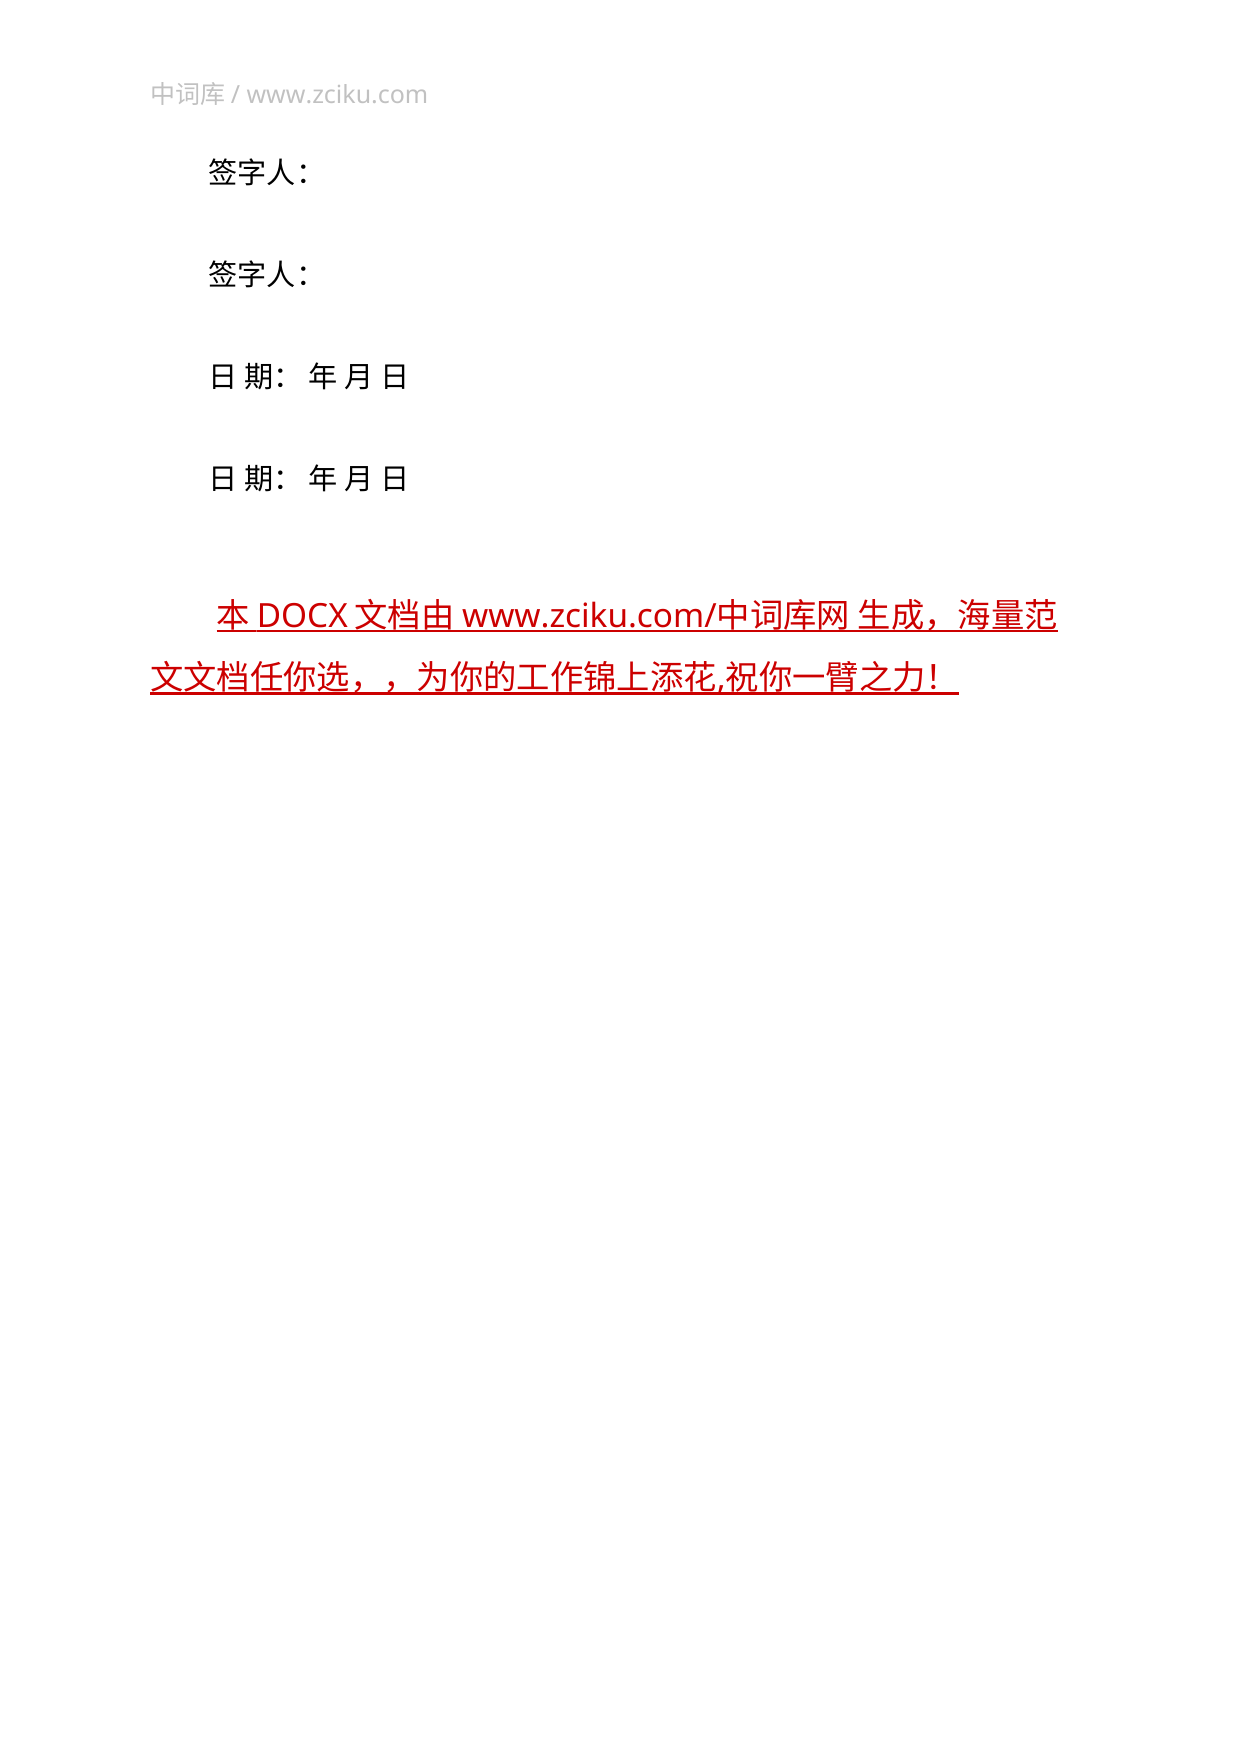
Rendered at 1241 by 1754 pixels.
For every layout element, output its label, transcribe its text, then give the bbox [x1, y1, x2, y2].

text 签字人： [150, 150, 1090, 192]
text 日 期： 年 月 日 [150, 455, 1090, 498]
text 日 期： 年 月 日 [150, 353, 1090, 396]
text 签字人： [150, 252, 1090, 294]
text 本DOCX文档由 www.zciku.com/中词库网 生成，海量范文文档任你选，，为你的工作锦上添花,祝你一臂之力！ [150, 588, 1090, 699]
